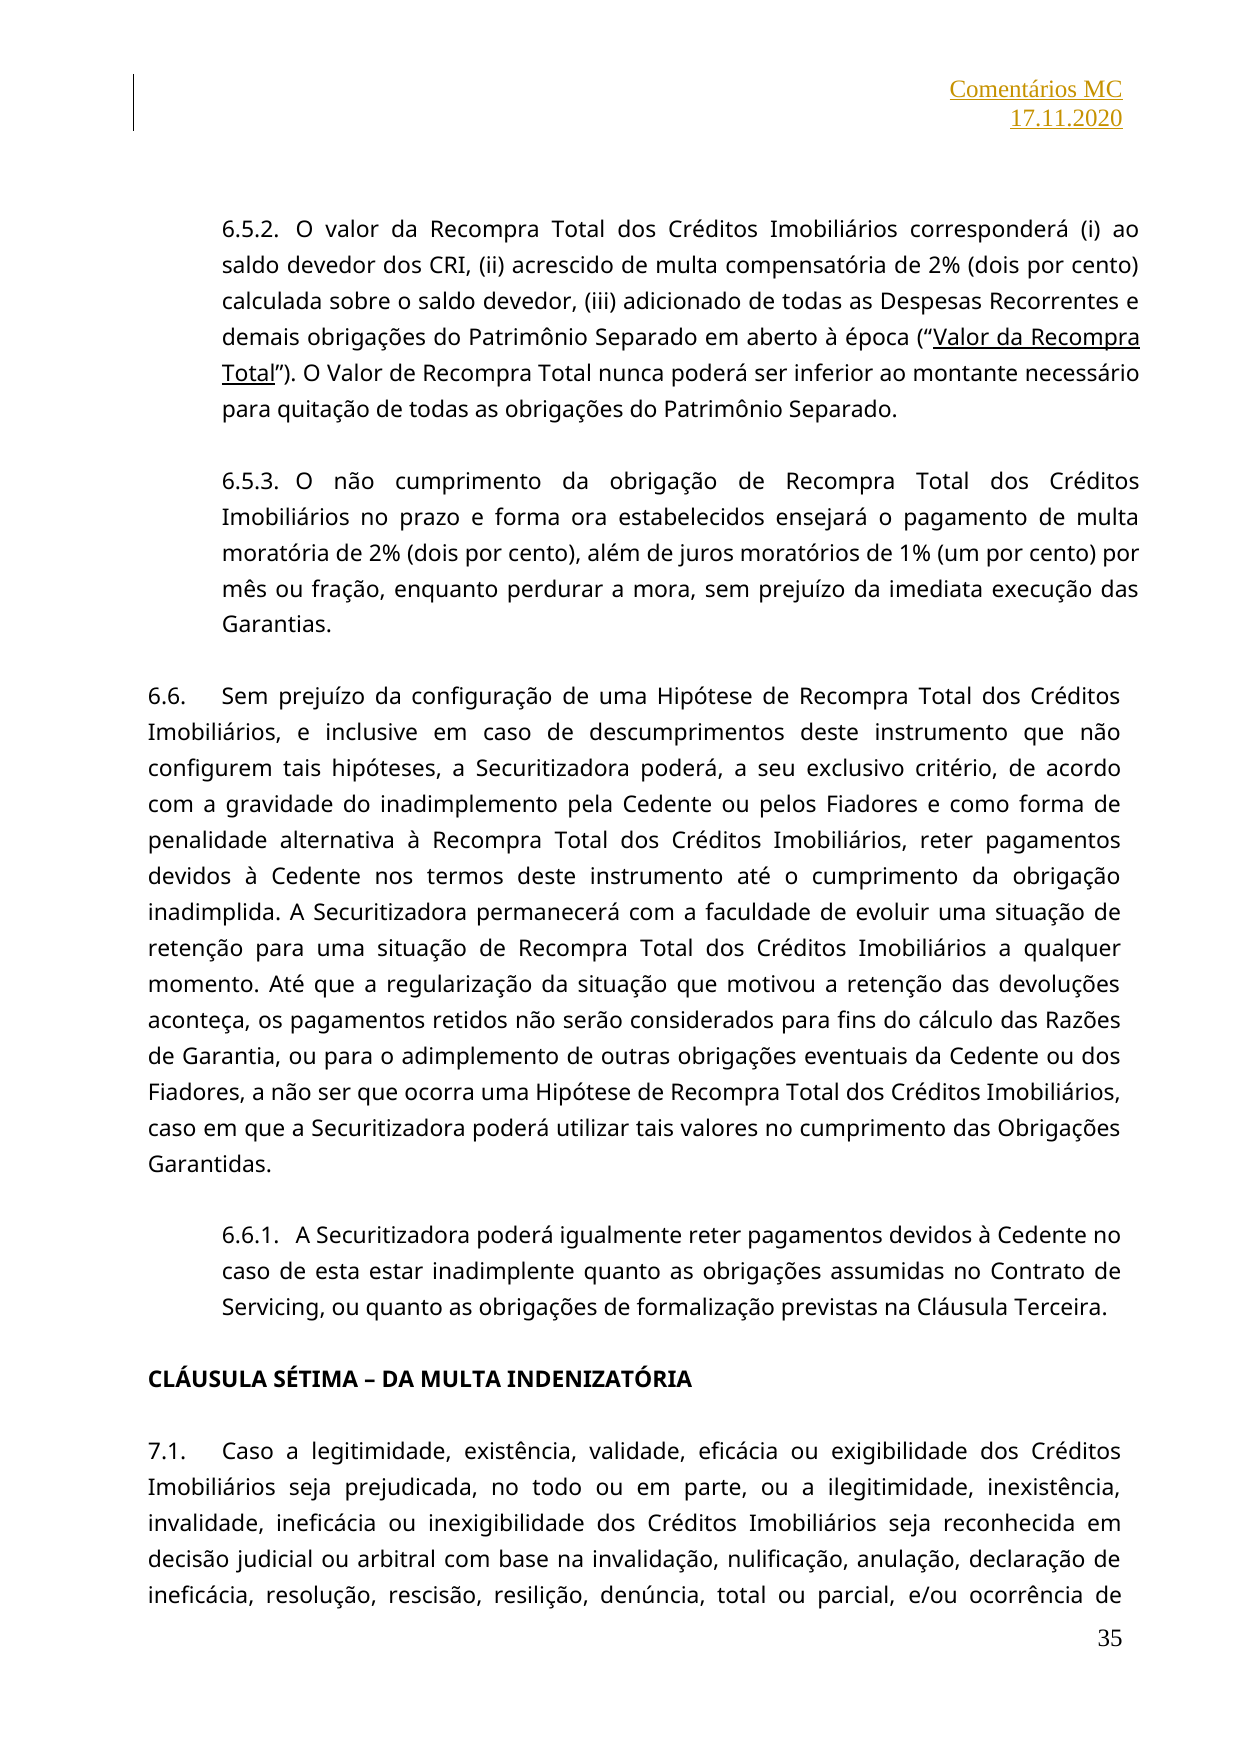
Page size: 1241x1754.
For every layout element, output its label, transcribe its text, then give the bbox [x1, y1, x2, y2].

text CLÁUSULA SÉTIMA – DA MULTA INDENIZATÓRIA [148, 1363, 1122, 1394]
list A Securitizadora poderá igualmente reter pagamentos devidos à Cedente no caso de esta estar inadimplente quanto as obrigações assumidas no Contrato de Servicing, ou quanto as obrigações de formalização previstas na Cláusula Terceira. [222, 1219, 1122, 1322]
list Sem prejuízo da configuração de uma Hipótese de Recompra Total dos Créditos Imobiliários, e inclusive em caso de descumprimentos deste instrumento que não configurem tais hipóteses, a Securitizadora poderá, a seu exclusivo critério, de acordo com a gravidade do inadimplemento pela Cedente ou pelos Fiadores e como forma de penalidade alternativa à Recompra Total dos Créditos Imobiliários, reter pagamentos devidos à Cedente nos termos deste instrumento até o cumprimento da obrigação inadimplida. A Securitizadora permanecerá com a faculdade de evoluir uma situação de retenção para uma situação de Recompra Total dos Créditos Imobiliários a qualquer momento. Até que a regularização da situação que motivou a retenção das devoluções aconteça, os pagamentos retidos não serão considerados para fins do cálculo das Razões de Garantia, ou para o adimplemento de outras obrigações eventuais da Cedente ou dos Fiadores, a não ser que ocorra uma Hipótese de Recompra Total dos Créditos Imobiliários, caso em que a Securitizadora poderá utilizar tais valores no cumprimento das Obrigações Garantidas. [148, 680, 1122, 1179]
text 6.5.2. O valor da Recompra Total dos Créditos Imobiliários corresponderá (i) ao saldo devedor dos CRI, (ii) acrescido de multa compensatória de 2% (dois por cento) calculada sobre o saldo devedor, (iii) adicionado de todas as Despesas Recorrentes e demais obrigações do Patrimônio Separado em aberto à época (“Valor da Recompra Total”). O Valor de Recompra Total nunca poderá ser inferior ao montante necessário para quitação de todas as obrigações do Patrimônio Separado. [222, 213, 1140, 424]
text 6.5.3. O não cumprimento da obrigação de Recompra Total dos Créditos Imobiliários no prazo e forma ora estabelecidos ensejará o pagamento de multa moratória de 2% (dois por cento), além de juros moratórios de 1% (um por cento) por mês ou fração, enquanto perdurar a mora, sem prejuízo da imediata execução das Garantias. [222, 465, 1140, 640]
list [148, 1435, 1122, 1610]
